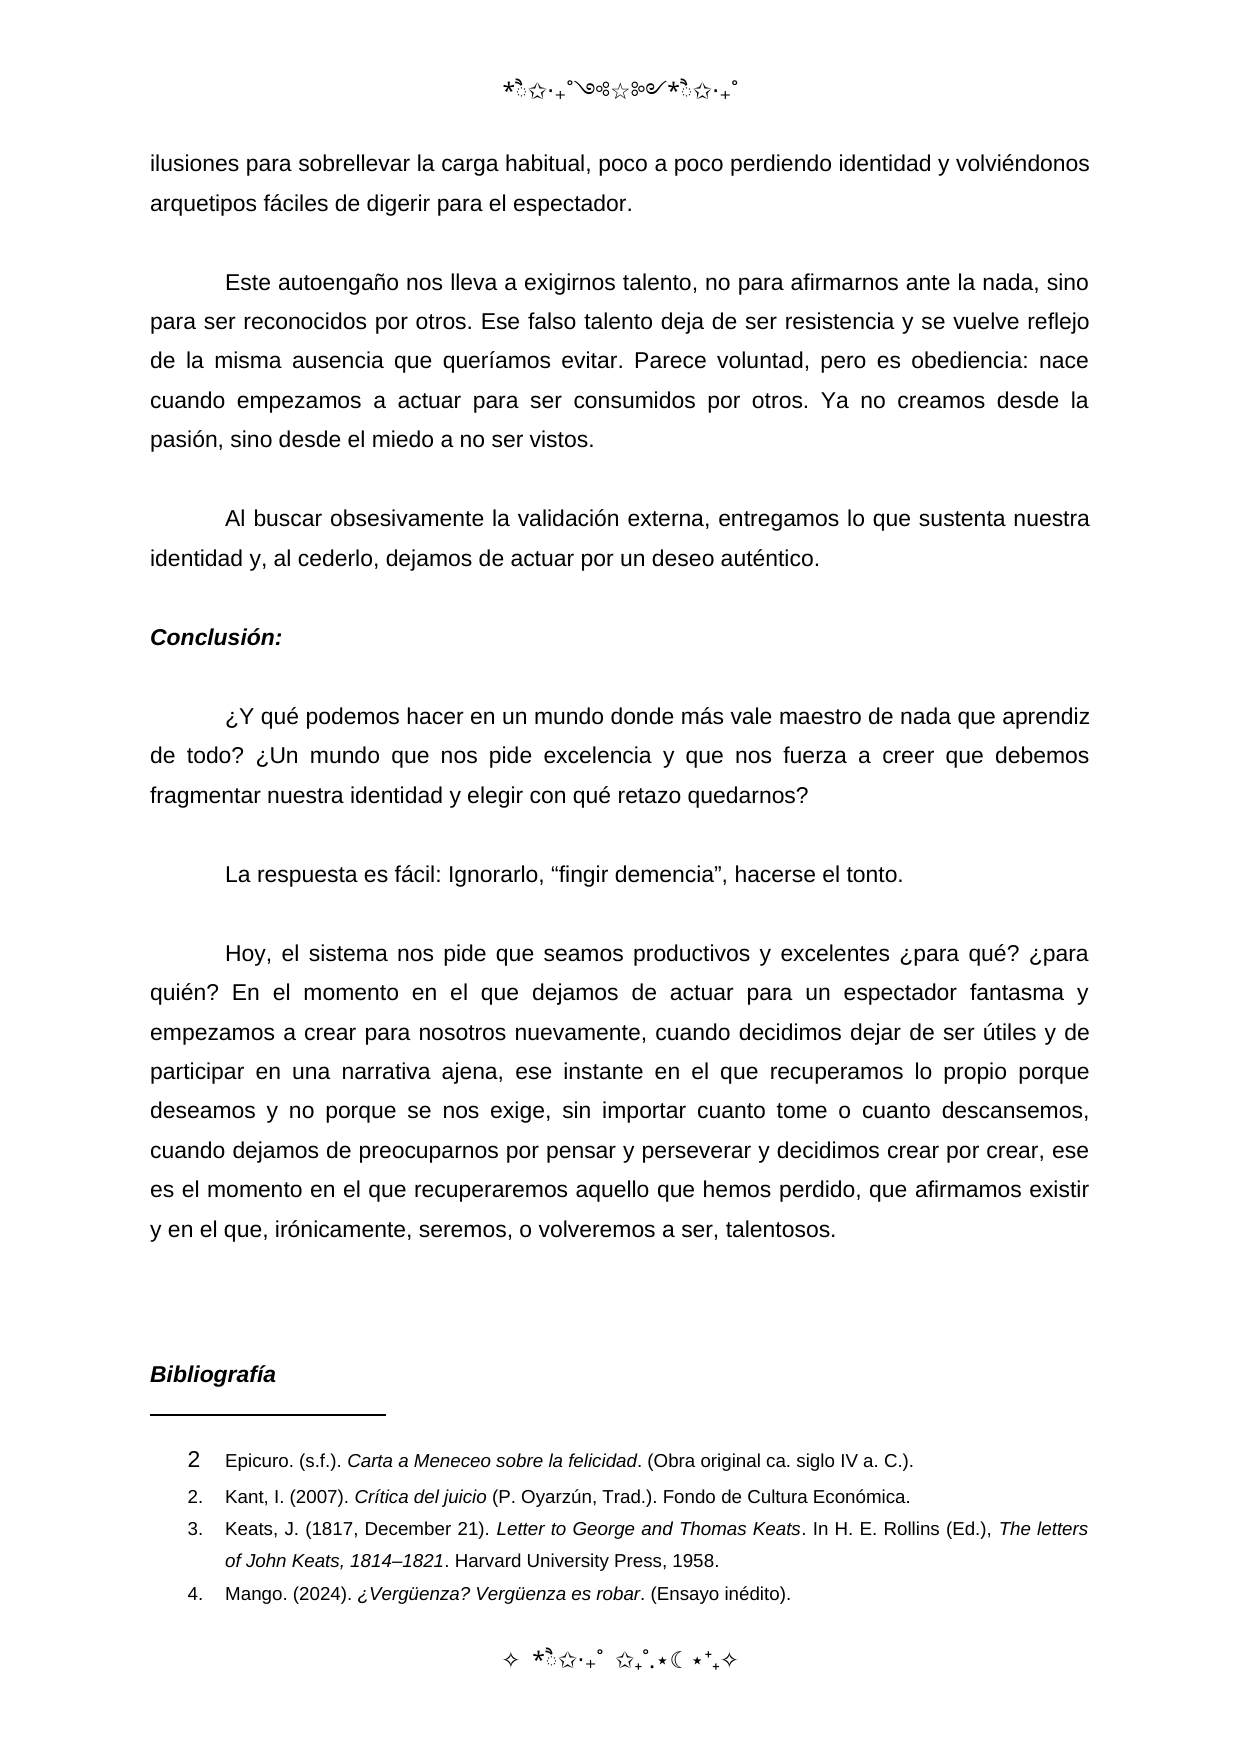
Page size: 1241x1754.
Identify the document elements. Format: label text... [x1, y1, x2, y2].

text Al buscar obsesivamente la validación externa, entregamos lo que sustenta nuestra identidad y, al cederlo, dejamos de actuar por un deseo auténtico. [150, 505, 1090, 571]
text ¿Y qué podemos hacer en un mundo donde más vale maestro de nada que aprendiz de todo? ¿Un mundo que nos pide excelencia y que nos fuerza a creer que debemos fragmentar nuestra identidad y elegir con qué retazo quedarnos? [150, 703, 1090, 808]
text La respuesta es fácil: Ignorarlo, “fingir demencia”, hacerse el tonto. [150, 861, 1090, 887]
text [150, 150, 1090, 216]
text Hoy, el sistema nos pide que seamos productivos y excelentes ¿para qué? ¿para quién? En el momento en el que dejamos de actuar para un espectador fantasma y empezamos a crear para nosotros nuevamente, cuando decidimos dejar de ser útiles y de participar en una narrativa ajena, ese instante en el que recuperamos lo propio porque deseamos y no porque se nos exige, sin importar cuanto tome o cuanto descansemos, cuando dejamos de preocuparnos por pensar y perseverar y decidimos crear por crear, ese es el momento en el que recuperaremos aquello que hemos perdido, que afirmamos existir y en el que, irónicamente, seremos, o volveremos a ser, talentosos. [150, 939, 1090, 1242]
text Conclusión: [150, 624, 1090, 650]
text Bibliografía [150, 1361, 1090, 1387]
text Este autoengaño nos lleva a exigirnos talento, no para afirmarnos ante la nada, sino para ser reconocidos por otros. Ese falso talento deja de ser resistencia y se vuelve reflejo de la misma ausencia que queríamos evitar. Parece voluntad, pero es obediencia: nace cuando empezamos a actuar para ser consumidos por otros. Ya no creamos desde la pasión, sino desde el miedo a no ser vistos. [150, 268, 1090, 453]
